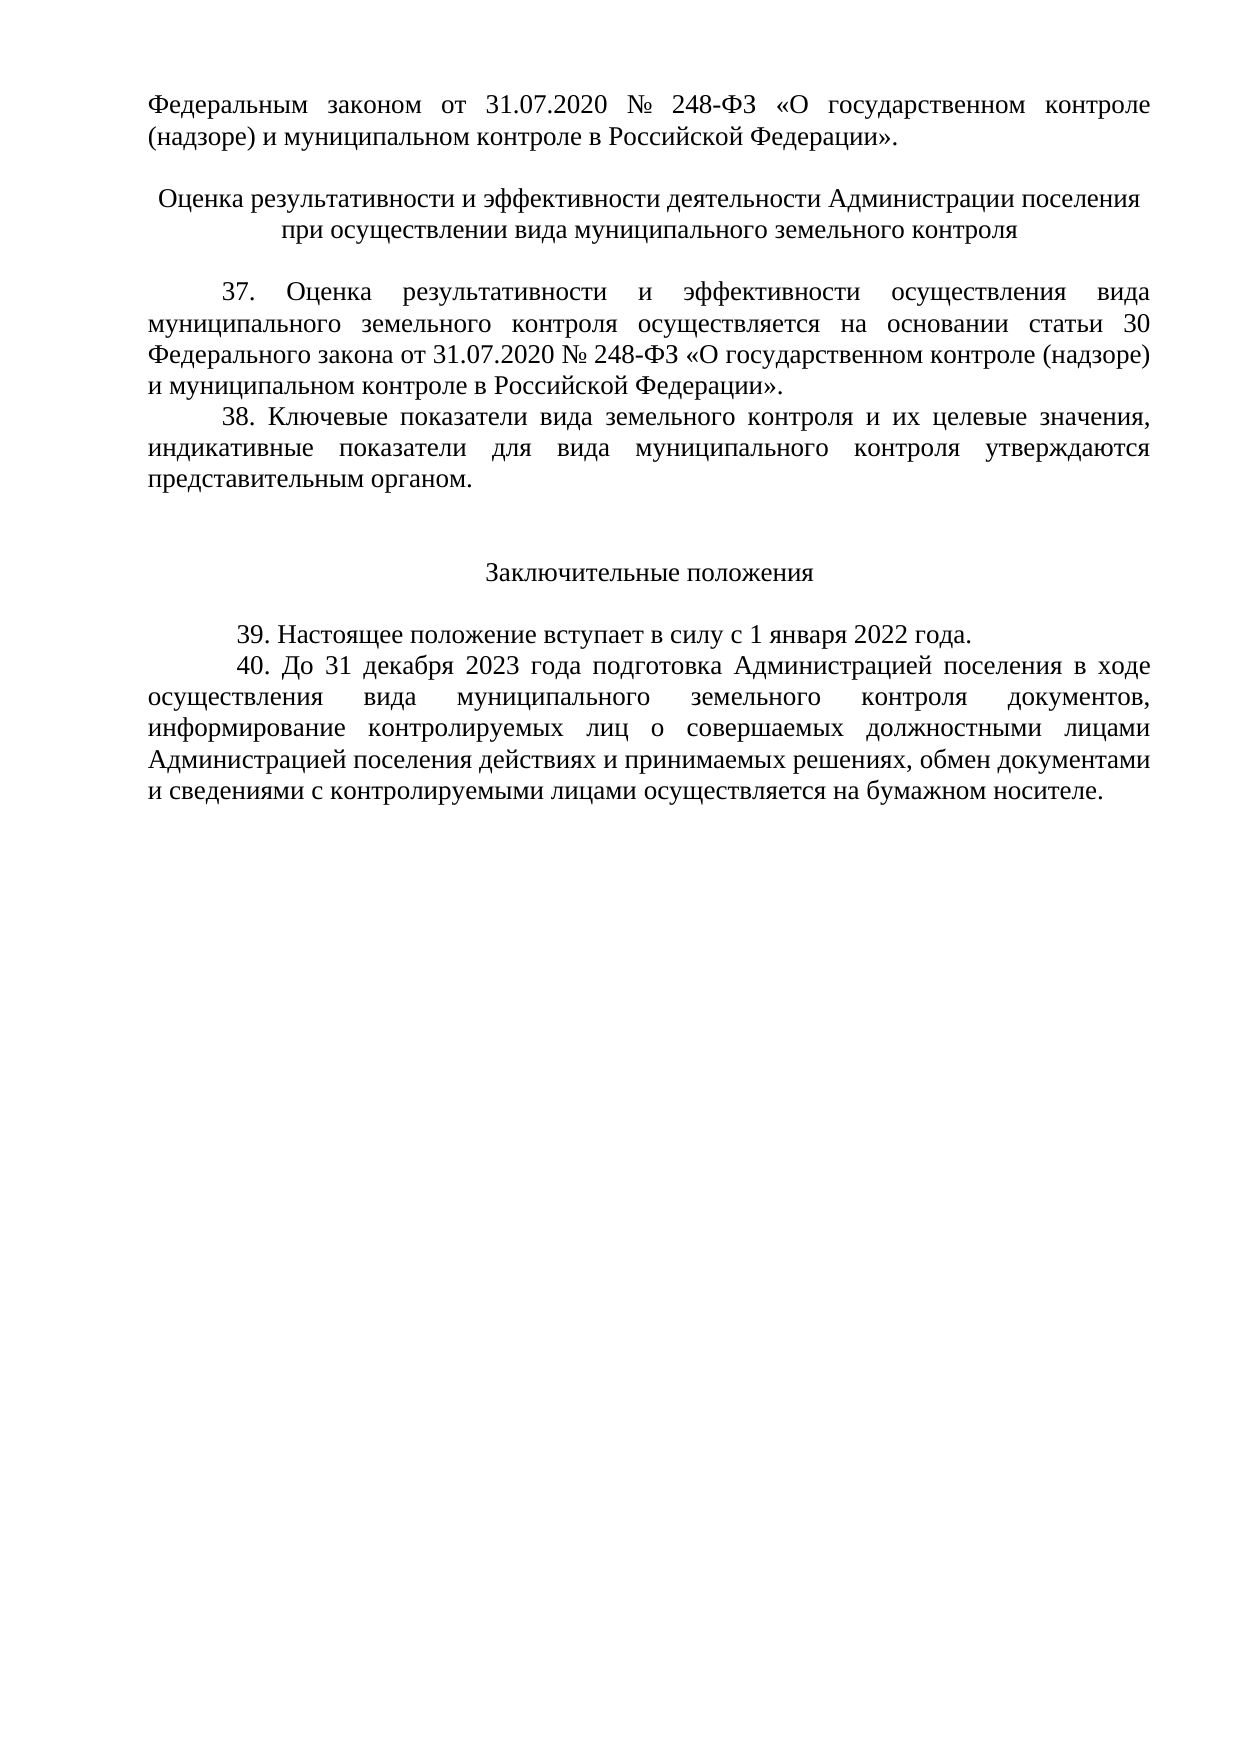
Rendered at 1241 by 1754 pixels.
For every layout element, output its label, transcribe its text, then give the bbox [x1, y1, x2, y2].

text Оценка результативности и эффективности деятельности Администрации поселения при осуществлении вида муниципального земельного контроля [148, 182, 1152, 244]
text 37. Оценка результативности и эффективности осуществления вида муниципального земельного контроля осуществляется на основании статьи 30 Федерального закона от 31.07.2020 № 248-ФЗ «О государственном контроле (надзоре) и муниципальном контроле в Российской Федерации». [148, 276, 1152, 400]
text 38. Ключевые показатели вида земельного контроля и их целевые значения, индикативные показатели для вида муниципального контроля утверждаются представительным органом. [148, 400, 1152, 493]
text 40. До 31 декабря 2023 года подготовка Администрацией поселения в ходе осуществления вида муниципального земельного контроля документов, информирование контролируемых лиц о совершаемых должностными лицами Администрацией поселения действиях и принимаемых решениях, обмен документами и сведениями с контролируемыми лицами осуществляется на бумажном носителе. [148, 649, 1152, 805]
text Заключительные положения [148, 556, 1152, 587]
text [148, 89, 1152, 151]
text 39. Настоящее положение вступает в силу с 1 января 2022 года. [148, 618, 1152, 649]
